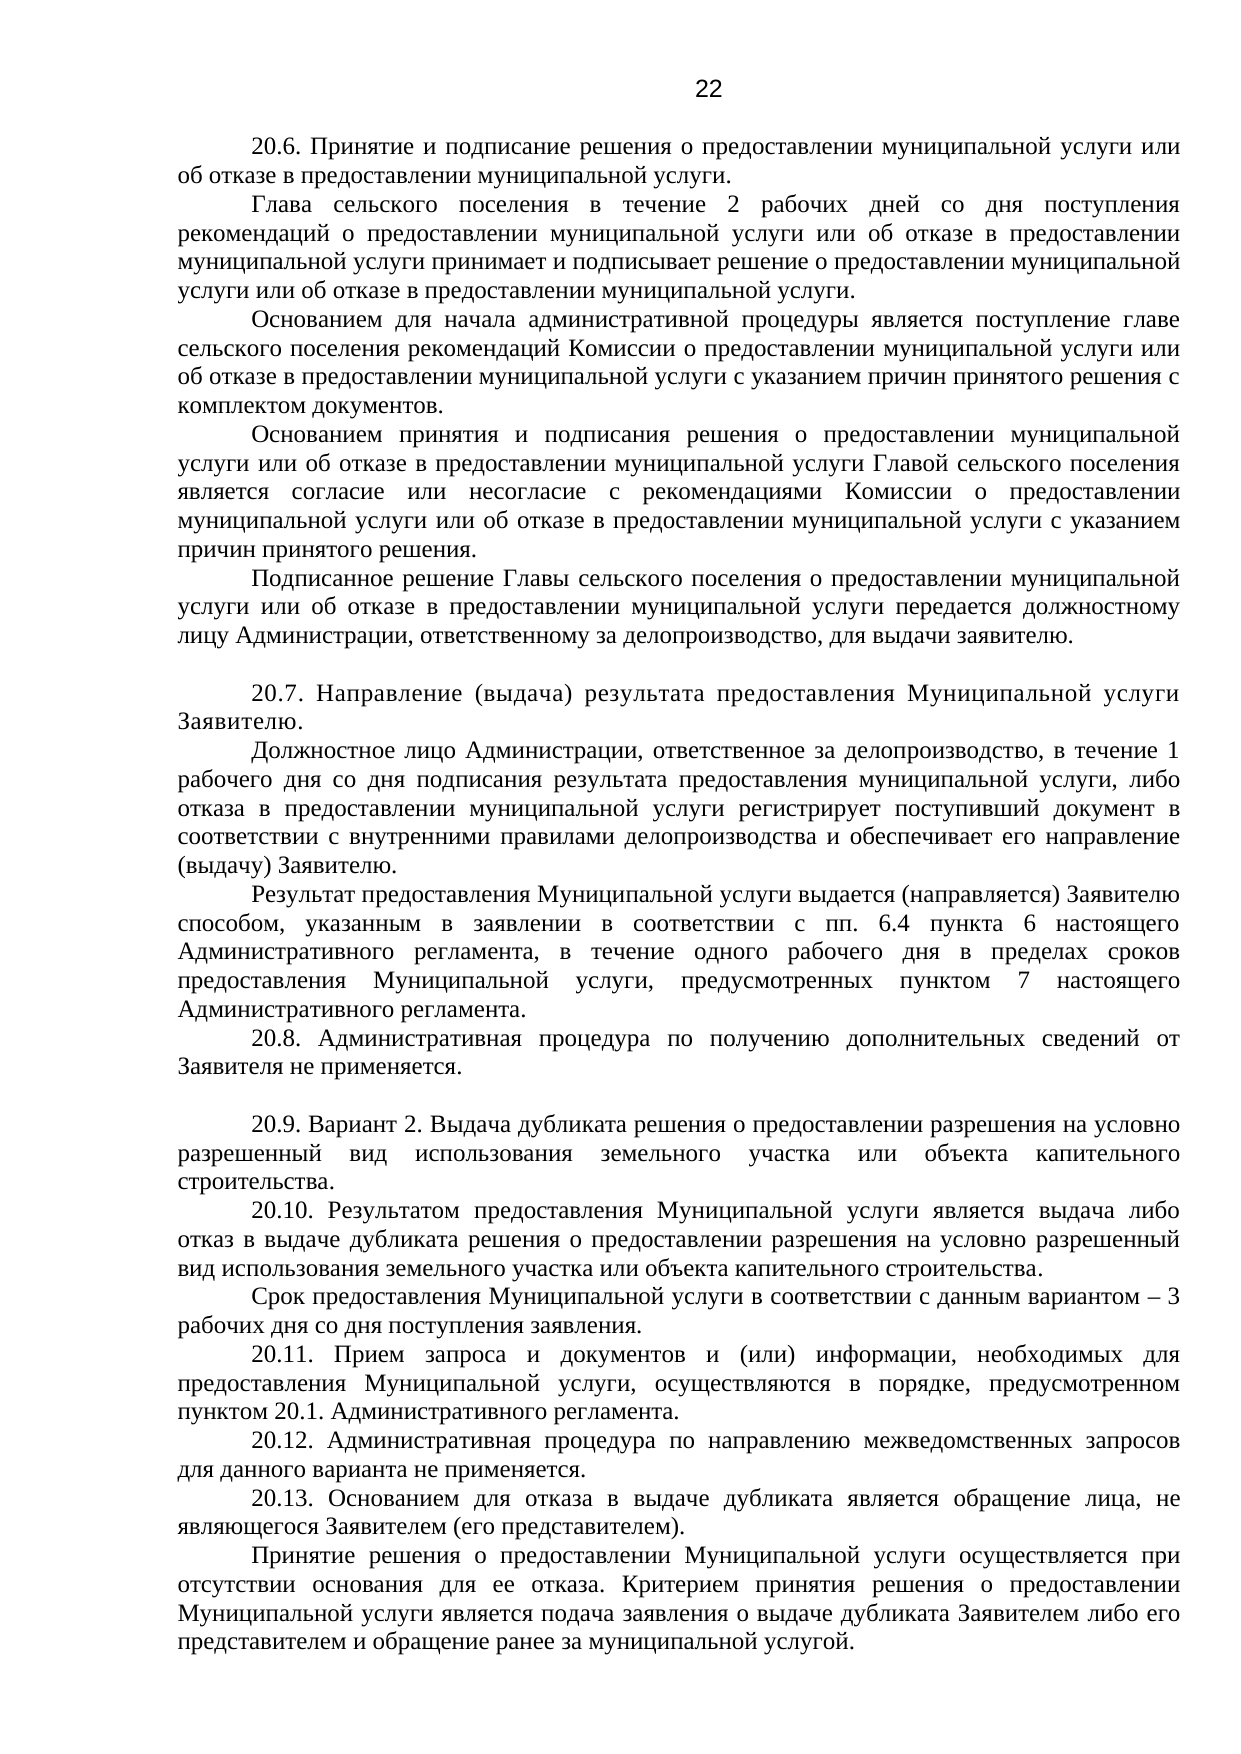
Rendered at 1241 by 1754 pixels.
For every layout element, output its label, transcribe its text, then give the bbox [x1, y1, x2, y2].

text Основанием для начала административной процедуры является поступление главе сельского поселения рекомендаций Комиссии о предоставлении муниципальной услуги или об отказе в предоставлении муниципальной услуги с указанием причин принятого решения с комплектом документов. [177, 304, 1181, 419]
text Глава сельского поселения в течение 2 рабочих дней со дня поступления рекомендаций о предоставлении муниципальной услуги или об отказе в предоставлении муниципальной услуги принимает и подписывает решение о предоставлении муниципальной услуги или об отказе в предоставлении муниципальной услуги. [177, 189, 1181, 304]
text 20.13. Основанием для отказа в выдаче дубликата является обращение лица, не являющегося Заявителем (его представителем). [177, 1483, 1181, 1540]
text 20.12. Административная процедура по направлению межведомственных запросов для данного варианта не применяется. [177, 1425, 1181, 1483]
text Результат предоставления Муниципальной услуги выдается (направляется) Заявителю способом, указанным в заявлении в соответствии с пп. 6.4 пункта 6 настоящего Административного регламента, в течение одного рабочего дня в пределах сроков предоставления Муниципальной услуги, предусмотренных пунктом 7 настоящего Административного регламента. [177, 879, 1181, 1023]
text Подписанное решение Главы сельского поселения о предоставлении муниципальной услуги или об отказе в предоставлении муниципальной услуги передается должностному лицу Администрации, ответственному за делопроизводство, для выдачи заявителю. [177, 563, 1181, 649]
text 20.8. Административная процедура по получению дополнительных сведений от Заявителя не применяется. [177, 1023, 1181, 1080]
text Принятие решения о предоставлении Муниципальной услуги осуществляется при отсутствии основания для ее отказа. Критерием принятия решения о предоставлении Муниципальной услуги является подача заявления о выдаче дубликата Заявителем либо его представителем и обращение ранее за муниципальной услугой. [177, 1540, 1181, 1655]
text 20.7. Направление (выдача) результата предоставления Муниципальной услуги Заявителю. [177, 678, 1181, 735]
text 20.6. Принятие и подписание решения о предоставлении муниципальной услуги или об отказе в предоставлении муниципальной услуги. [177, 131, 1181, 189]
text Основанием принятия и подписания решения о предоставлении муниципальной услуги или об отказе в предоставлении муниципальной услуги Главой сельского поселения является согласие или несогласие с рекомендациями Комиссии о предоставлении муниципальной услуги или об отказе в предоставлении муниципальной услуги с указанием причин принятого решения. [177, 419, 1181, 563]
text 20.11. Прием запроса и документов и (или) информации, необходимых для предоставления Муниципальной услуги, осуществляются в порядке, предусмотренном пунктом 20.1. Административного регламента. [177, 1339, 1181, 1425]
text 20.10. Результатом предоставления Муниципальной услуги является выдача либо отказ в выдаче дубликата решения о предоставлении разрешения на условно разрешенный вид использования земельного участка или объекта капительного строительства. [177, 1195, 1181, 1281]
text Срок предоставления Муниципальной услуги в соответствии с данным вариантом – 3 рабочих дня со дня поступления заявления. [177, 1281, 1181, 1339]
text 20.9. Вариант 2. Выдача дубликата решения о предоставлении разрешения на условно разрешенный вид использования земельного участка или объекта капительного строительства. [177, 1109, 1181, 1195]
text Должностное лицо Администрации, ответственное за делопроизводство, в течение 1 рабочего дня со дня подписания результата предоставления муниципальной услуги, либо отказа в предоставлении муниципальной услуги регистрирует поступивший документ в соответствии с внутренними правилами делопроизводства и обеспечивает его направление (выдачу) Заявителю. [177, 735, 1181, 879]
